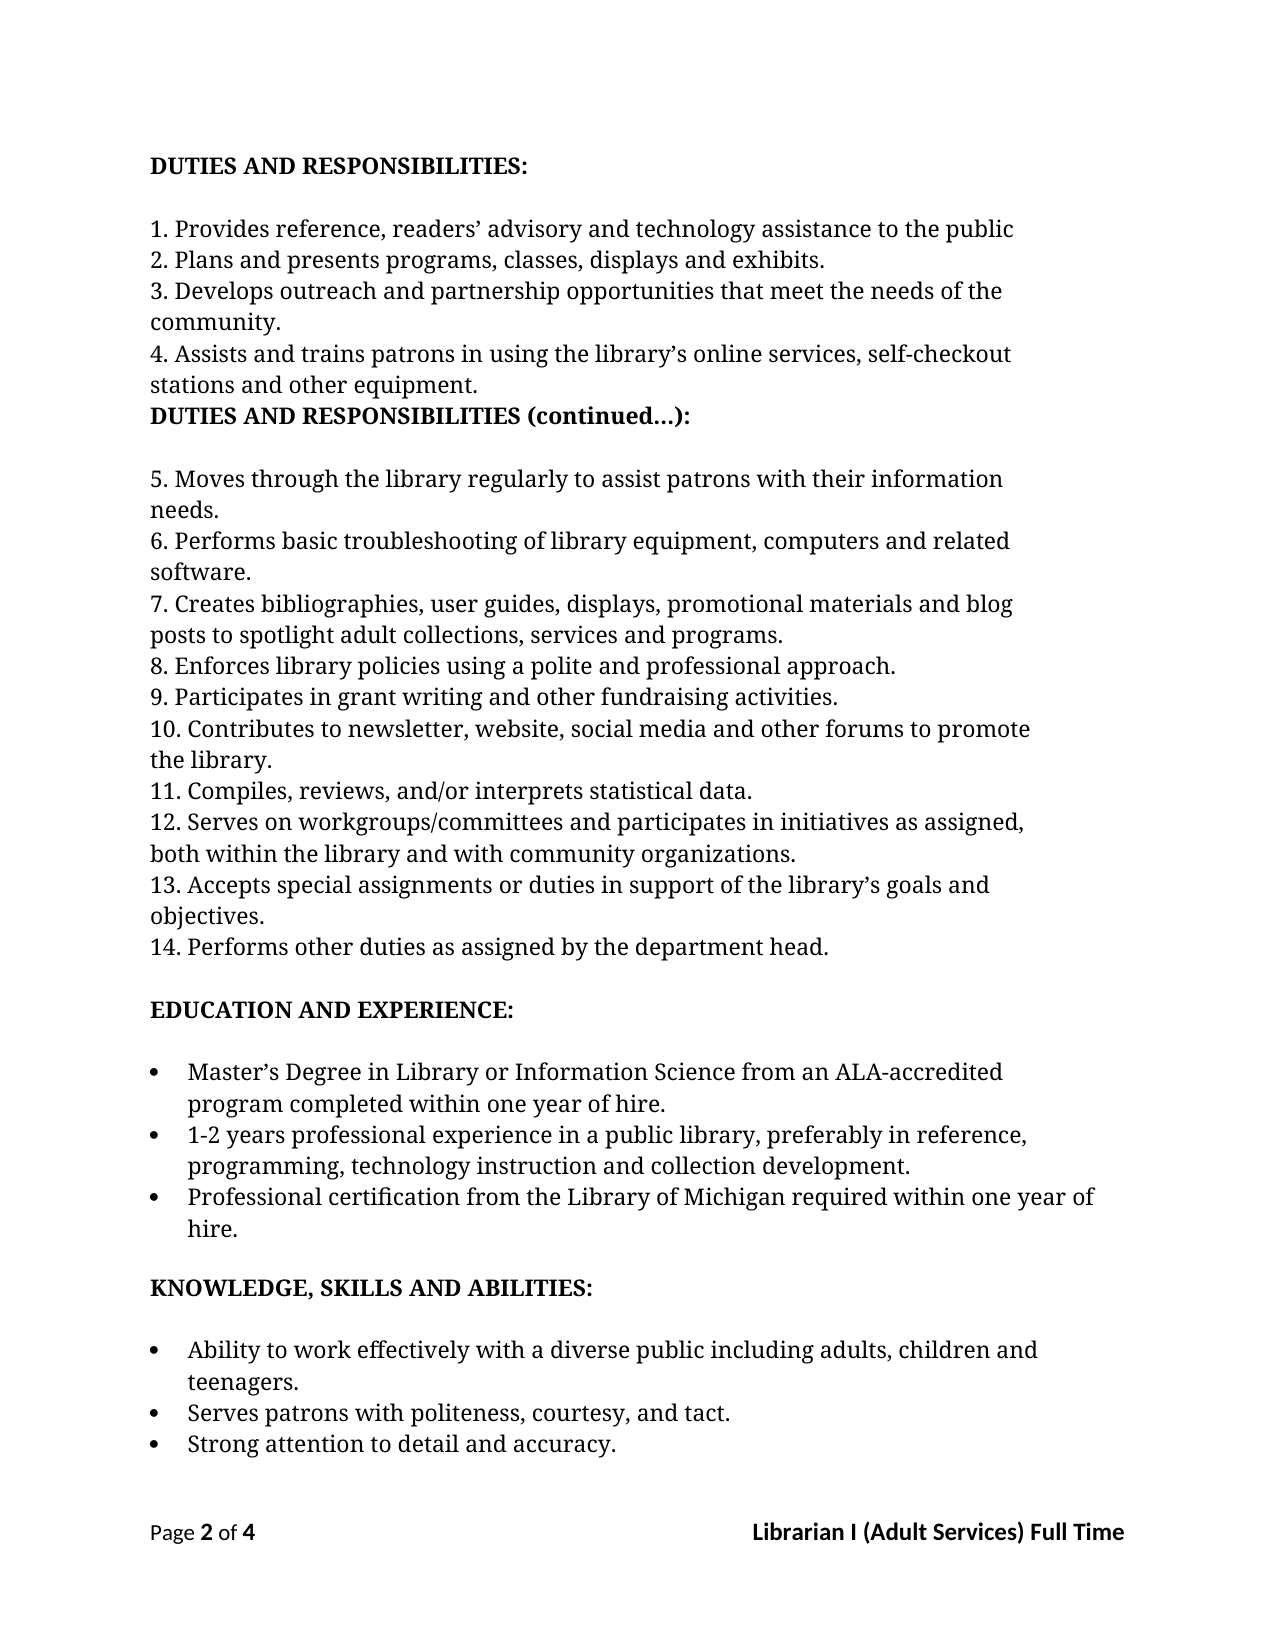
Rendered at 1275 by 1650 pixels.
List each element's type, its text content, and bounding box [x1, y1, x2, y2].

list Strong attention to detail and accuracy. [150, 1428, 1125, 1459]
list Serves patrons with politeness, courtesy, and tact. [150, 1397, 1125, 1428]
text 2. Plans and presents programs, classes, displays and exhibits. [150, 244, 1050, 275]
text 9. Participates in grant writing and other fundraising activities. [150, 681, 1050, 712]
text 14. Performs other duties as assigned by the department head. [150, 931, 1050, 962]
list Professional certification from the Library of Michigan required within one year of hire. [150, 1181, 1125, 1244]
text 3. Develops outreach and partnership opportunities that meet the needs of the community. [150, 275, 1050, 337]
text 12. Serves on workgroups/committees and participates in initiatives as assigned, both within the library and with community organizations. [150, 806, 1050, 869]
text 8. Enforces library policies using a polite and professional approach. [150, 650, 1050, 681]
text DUTIES AND RESPONSIBILITIES (continued…): [150, 400, 1050, 431]
text EDUCATION AND EXPERIENCE: [150, 994, 1050, 1025]
list Ability to work effectively with a diverse public including adults, children and teenagers. [150, 1334, 1125, 1397]
text 11. Compiles, reviews, and/or interprets statistical data. [150, 775, 1050, 806]
text 13. Accepts special assignments or duties in support of the library’s goals and objectives. [150, 869, 1050, 931]
text 4. Assists and trains patrons in using the library’s online services, self-checkout stations and other equipment. [150, 337, 1050, 400]
text 10. Contributes to newsletter, website, social media and other forums to promote the library. [150, 712, 1050, 775]
text 6. Performs basic troubleshooting of library equipment, computers and related software. [150, 525, 1050, 587]
text KNOWLEDGE, SKILLS AND ABILITIES: [150, 1272, 1125, 1303]
text 7. Creates bibliographies, user guides, displays, promotional materials and blog posts to spotlight adult collections, services and programs. [150, 587, 1050, 650]
list Master’s Degree in Library or Information Science from an ALA-accredited program completed within one year of hire. [150, 1056, 1050, 1119]
list 1-2 years professional experience in a public library, preferably in reference, programming, technology instruction and collection development. [150, 1119, 1125, 1181]
text 1. Provides reference, readers’ advisory and technology assistance to the public [150, 212, 1050, 244]
text 5. Moves through the library regularly to assist patrons with their information needs. [150, 462, 1050, 525]
text DUTIES AND RESPONSIBILITIES: [150, 150, 1050, 181]
